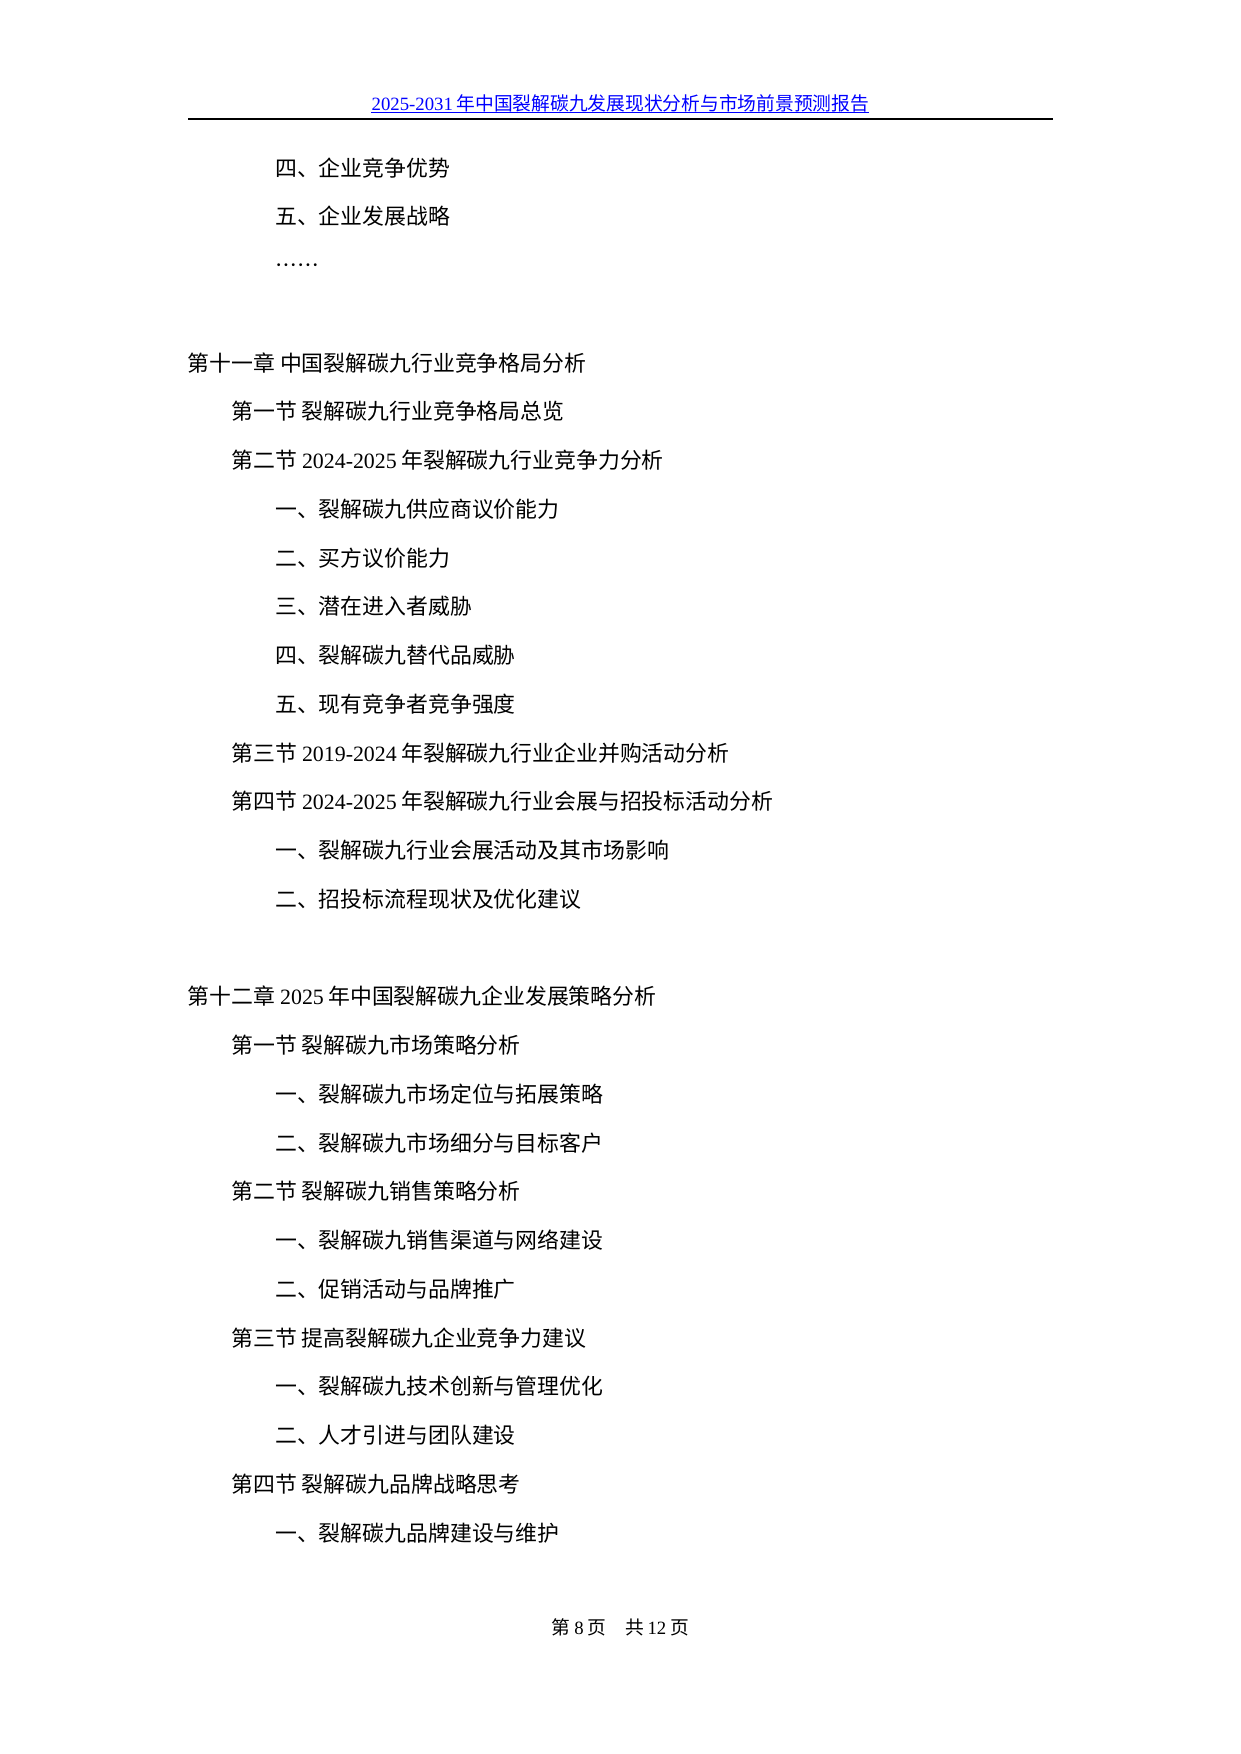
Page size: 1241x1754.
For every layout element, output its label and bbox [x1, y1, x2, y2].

text [187, 150, 1053, 1548]
